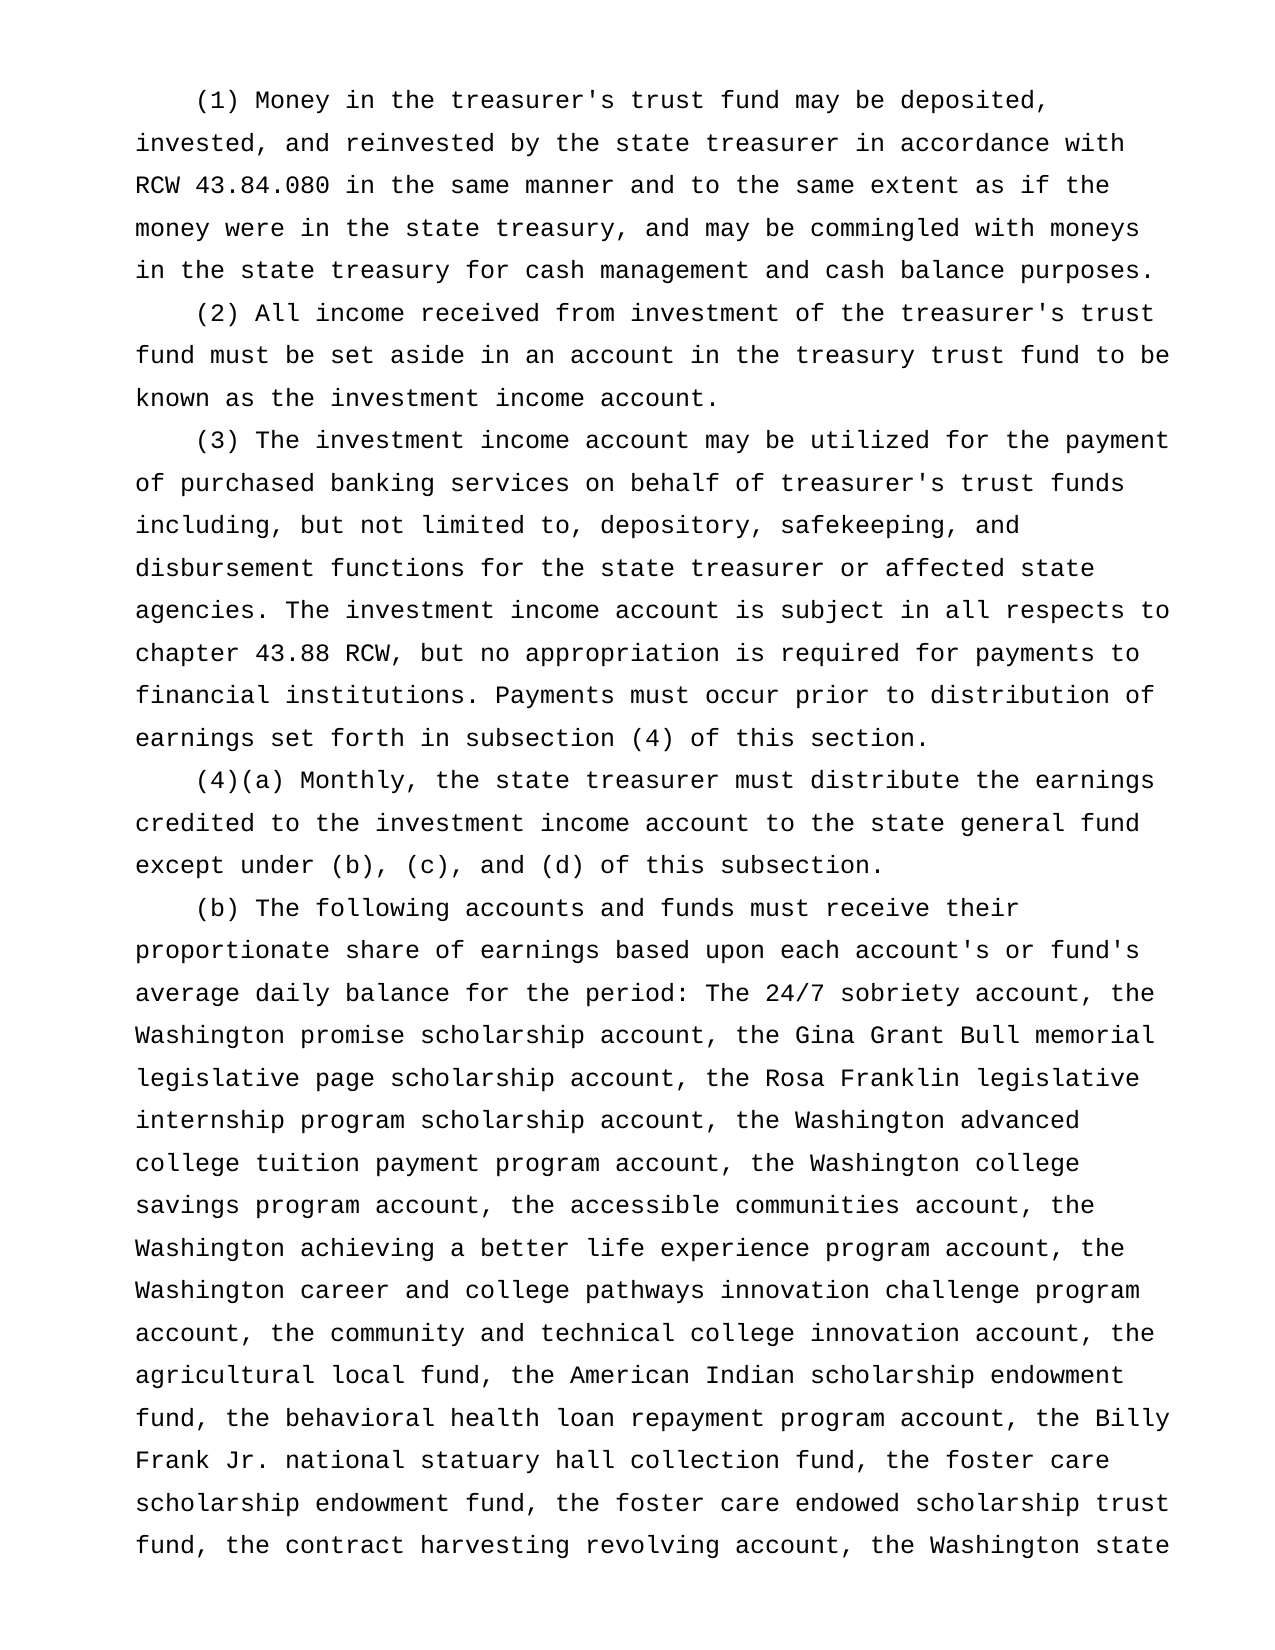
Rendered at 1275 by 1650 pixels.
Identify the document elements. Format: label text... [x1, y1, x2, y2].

text (2) All income received from investment of the treasurer's trust fund must be set aside in an account in the treasury trust fund to be known as the investment income account. [135, 287, 1170, 415]
text (1) Money in the treasurer's trust fund may be deposited, invested, and reinvested by the state treasurer in accordance with RCW 43.84.080 in the same manner and to the same extent as if the money were in the state treasury, and may be commingled with moneys in the state treasury for cash management and cash balance purposes. [135, 75, 1170, 287]
text (3) The investment income account may be utilized for the payment of purchased banking services on behalf of treasurer's trust funds including, but not limited to, depository, safekeeping, and disbursement functions for the state treasurer or affected state agencies. The investment income account is subject in all respects to chapter 43.88 RCW, but no appropriation is required for payments to financial institutions. Payments must occur prior to distribution of earnings set forth in subsection (4) of this section. [135, 415, 1170, 755]
text (4)(a) Monthly, the state treasurer must distribute the earnings credited to the investment income account to the state general fund except under (b), (c), and (d) of this subsection. [135, 755, 1170, 882]
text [135, 882, 1170, 1562]
